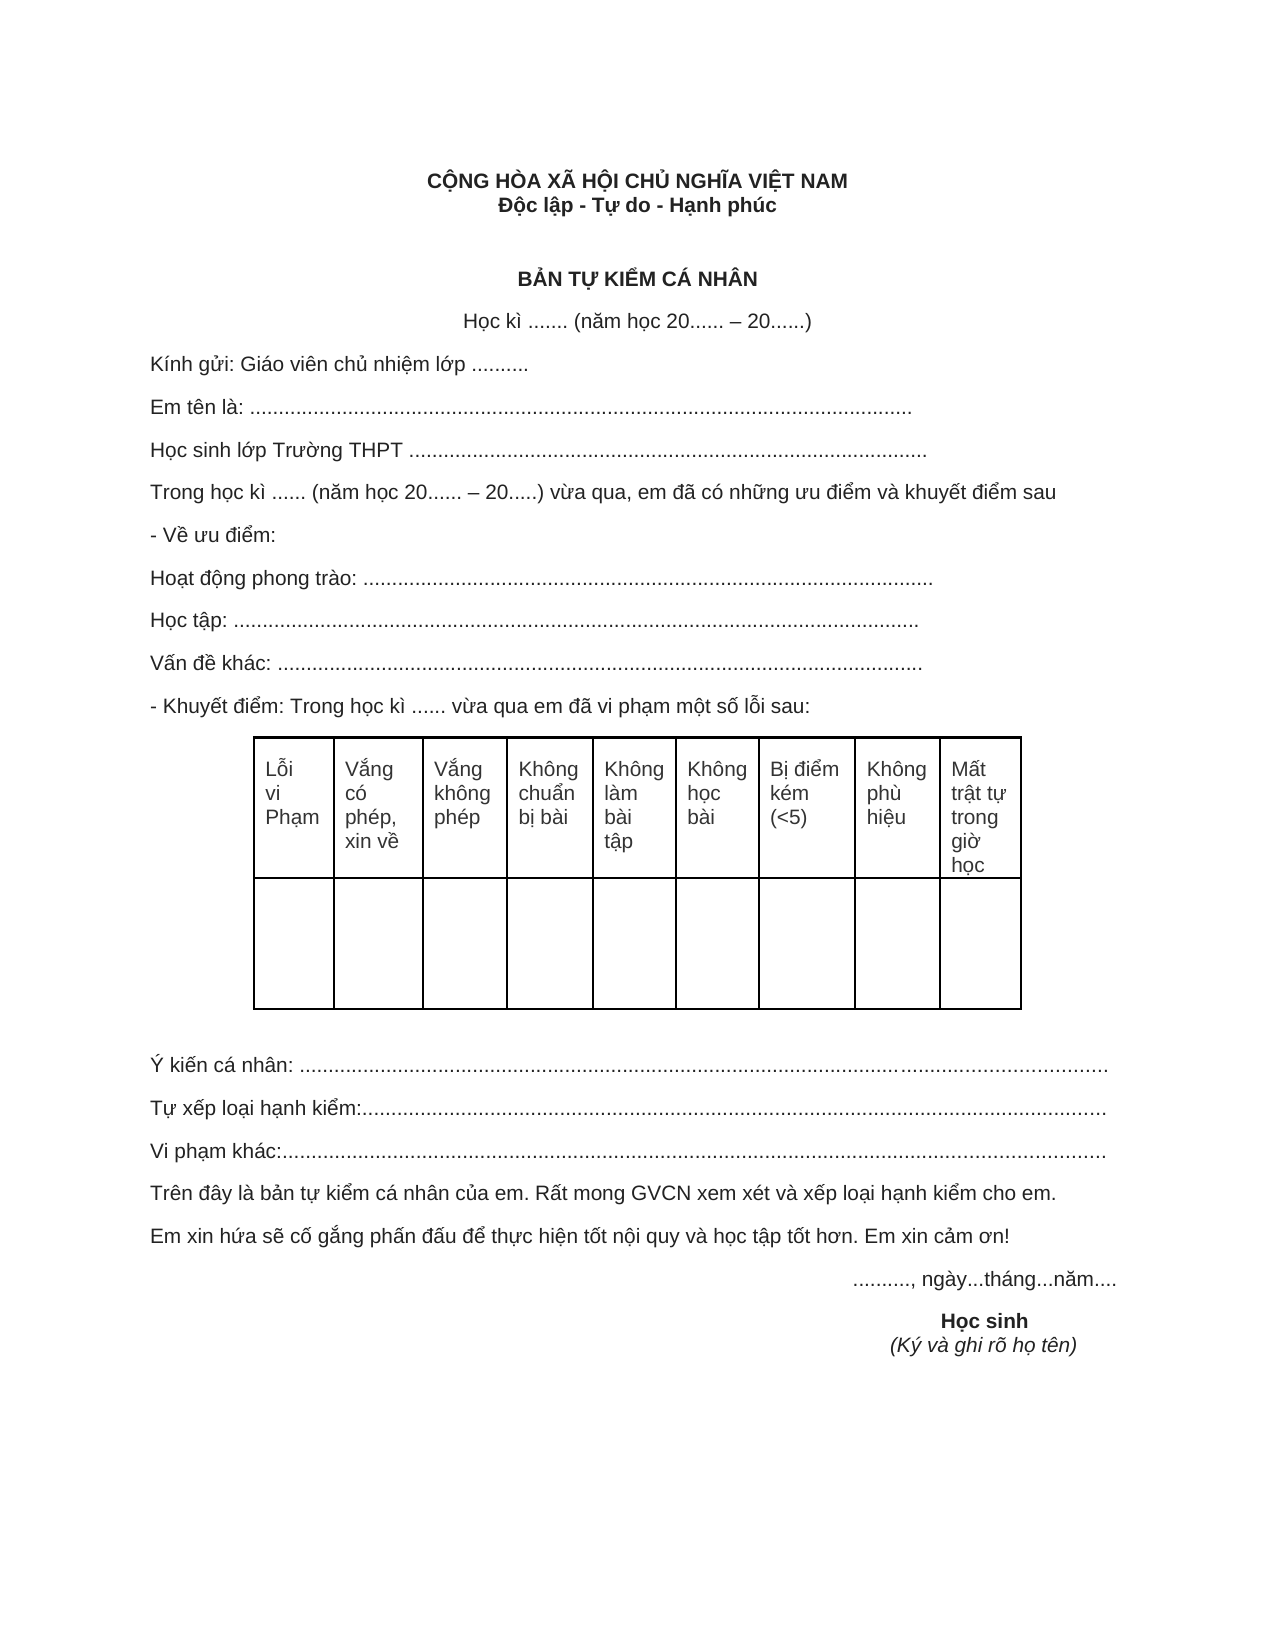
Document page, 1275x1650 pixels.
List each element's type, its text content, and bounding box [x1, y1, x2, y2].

table_header Mất trật tự trong giờ học [941, 739, 1020, 877]
table_header Không học bài [677, 739, 758, 877]
text BẢN TỰ KIỂM CÁ NHÂN [150, 267, 1125, 291]
text Vi phạm khác: [150, 1138, 1125, 1162]
table_cell [941, 879, 1020, 1008]
table_cell [856, 879, 939, 1008]
table_cell [424, 879, 506, 1008]
table_cell [335, 879, 422, 1008]
table_header Vắng không phép [424, 739, 506, 877]
text Trong học kì ...... (năm học 20...... – 20.....) vừa qua, em đã có những ưu điểm và khuyết điểm sau [150, 480, 1125, 504]
text Học sinh (Ký và ghi rõ họ tên) [844, 1309, 1125, 1357]
table_cell [760, 879, 854, 1008]
text - Khuyết điểm: Trong học kì ...... vừa qua em đã vi phạm một số lỗi sau: [150, 694, 1125, 718]
text Học kì ....... (năm học 20...... – 20......) [150, 309, 1125, 333]
text Học sinh lớp Trường THPT .......................................................................................... [150, 437, 1125, 461]
text .........., ngày...tháng...năm.... [150, 1267, 1125, 1291]
text Tự xếp loại hạnh kiểm: [150, 1096, 1125, 1120]
table_header Không chuẩn bị bài [508, 739, 592, 877]
table_header Không làm bài tập [594, 739, 675, 877]
table_cell [255, 879, 333, 1008]
text Trên đây là bản tự kiểm cá nhân của em. Rất mong GVCN xem xét và xếp loại hạnh kiểm cho em. [150, 1181, 1125, 1205]
table_header Không phù hiệu [856, 739, 939, 877]
text Em xin hứa sẽ cố gắng phấn đấu để thực hiện tốt nội quy và học tập tốt hơn. Em xin cảm ơn! [150, 1224, 1125, 1248]
table_cell [594, 879, 675, 1008]
table_header Vắng có phép, xin về [335, 739, 422, 877]
table_cell [508, 879, 592, 1008]
text CỘNG HÒA XÃ HỘI CHỦ NGHĨA VIỆT NAM Độc lập - Tự do - Hạnh phúc [150, 169, 1125, 248]
text Ý kiến cá nhân: ........................................................................................................ [150, 1029, 1125, 1077]
text Hoạt động phong trào: ................................................................................................... [150, 566, 1125, 589]
table_cell [677, 879, 758, 1008]
text Học tập: ....................................................................................................................... [150, 608, 1125, 632]
text Kính gửi: Giáo viên chủ nhiệm lớp .......... [150, 352, 1125, 376]
text - Về ưu điểm: [150, 523, 1125, 547]
table_header Lỗi vi Phạm [255, 739, 333, 877]
text Vấn đề khác: ................................................................................................................ [150, 651, 1125, 675]
text Em tên là: ................................................................................................................... [150, 395, 1125, 419]
table_header Bị điểm kém (<5) [760, 739, 854, 877]
